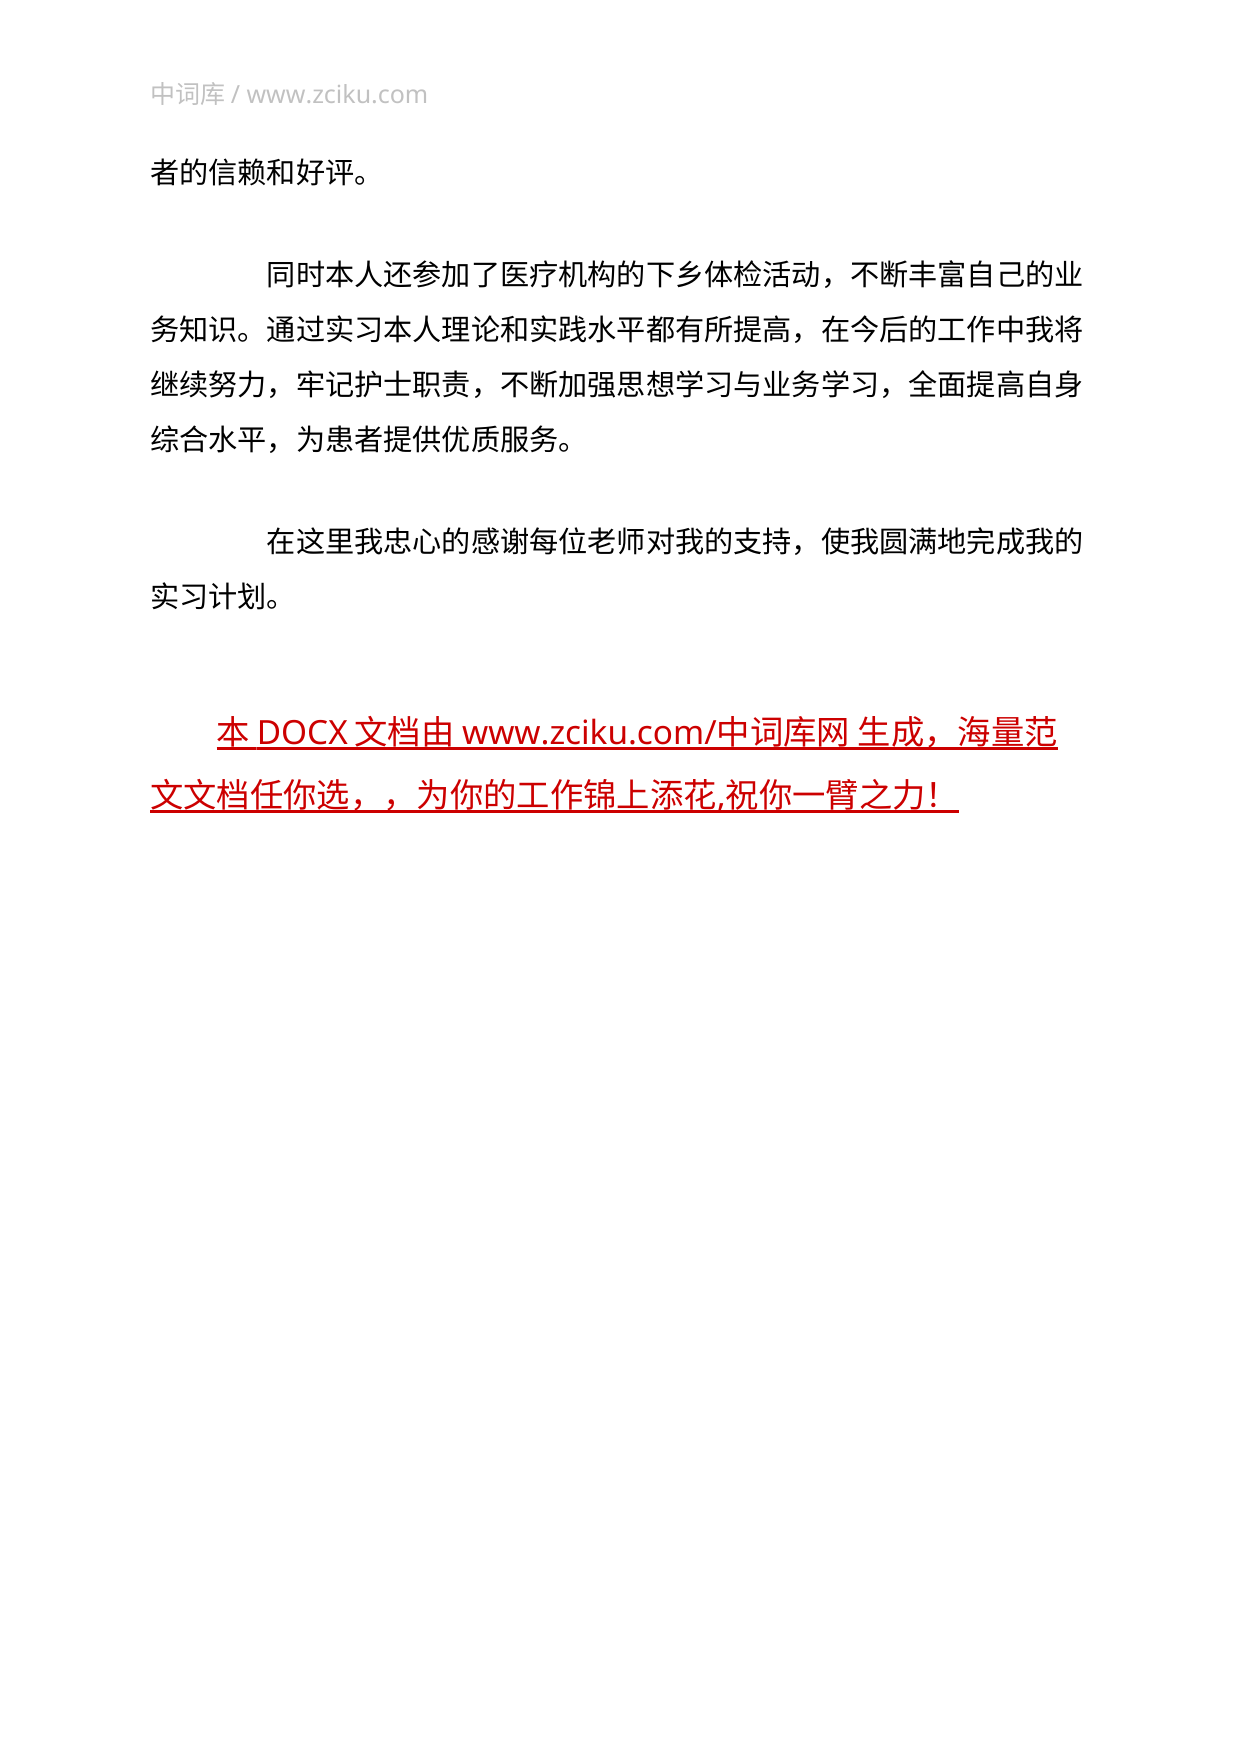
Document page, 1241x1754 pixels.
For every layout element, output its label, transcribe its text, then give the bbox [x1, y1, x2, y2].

text 本DOCX文档由 www.zciku.com/中词库网 生成，海量范文文档任你选，，为你的工作锦上添花,祝你一臂之力！ [150, 706, 1090, 817]
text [150, 150, 1090, 192]
text 在这里我忠心的感谢每位老师对我的支持，使我圆满地完成我的实习计划。 [150, 518, 1090, 615]
text 同时本人还参加了医疗机构的下乡体检活动，不断丰富自己的业务知识。通过实习本人理论和实践水平都有所提高，在今后的工作中我将继续努力，牢记护士职责，不断加强思想学习与业务学习，全面提高自身综合水平，为患者提供优质服务。 [150, 252, 1090, 459]
